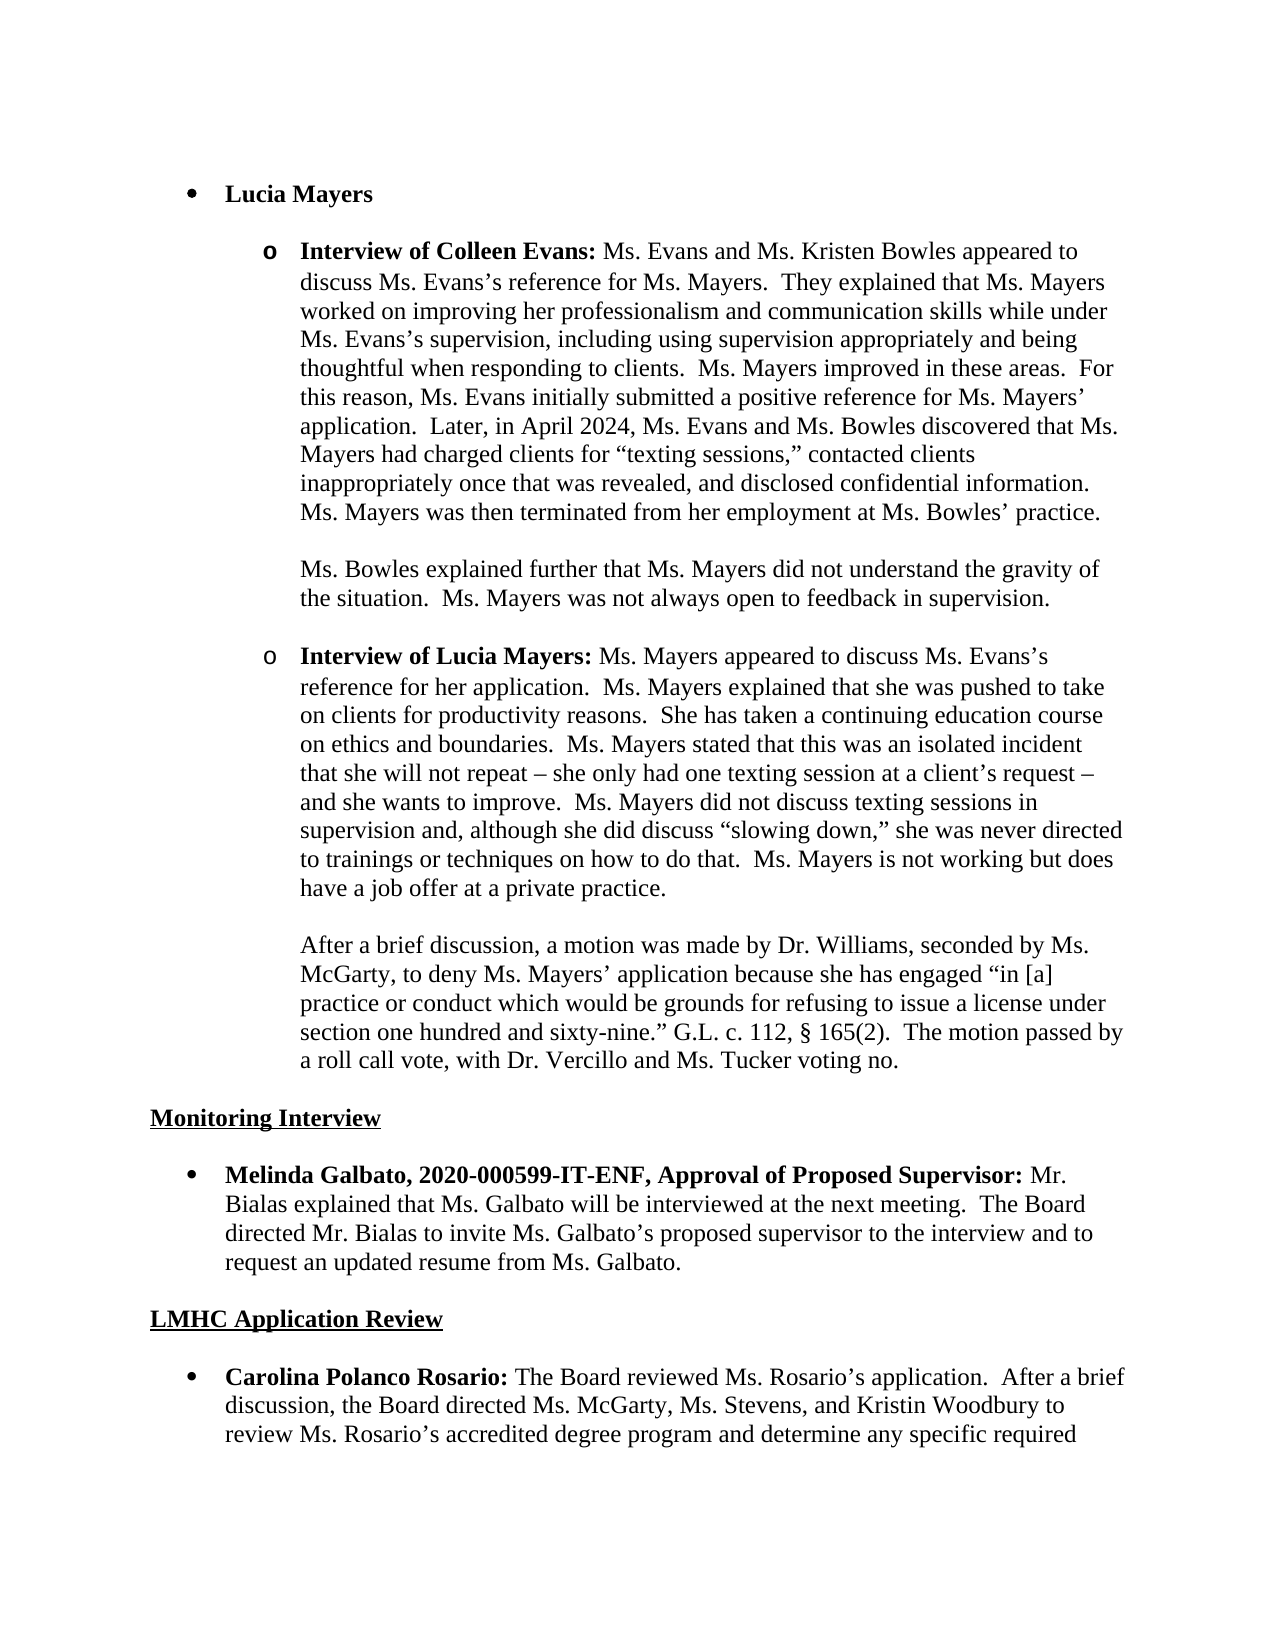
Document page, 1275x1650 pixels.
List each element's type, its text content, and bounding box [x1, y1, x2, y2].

list Interview of Lucia Mayers: Ms. Mayers appeared to discuss Ms. Evans’s reference for her application. Ms. Mayers explained that she was pushed to take on clients for productivity reasons. She has taken a continuing education course on ethics and boundaries. Ms. Mayers stated that this was an isolated incident that she will not repeat – she only had one texting session at a client’s request – and she wants to improve. Ms. Mayers did not discuss texting sessions in supervision and, although she did discuss “slowing down,” she was never directed to trainings or techniques on how to do that. Ms. Mayers is not working but does have a job offer at a private practice. [262, 641, 1125, 902]
text After a brief discussion, a motion was made by Dr. Williams, seconded by Ms. McGarty, to deny Ms. Mayers’ application because she has engaged “in [a] practice or conduct which would be grounds for refusing to issue a license under section one hundred and sixty-nine.” G.L. c. 112, § 165(2). The motion passed by a roll call vote, with Dr. Vercillo and Ms. Tucker voting no. [300, 930, 1125, 1074]
list Interview of Colleen Evans: Ms. Evans and Ms. Kristen Bowles appeared to discuss Ms. Evans’s reference for Ms. Mayers. They explained that Ms. Mayers worked on improving her professionalism and communication skills while under Ms. Evans’s supervision, including using supervision appropriately and being thoughtful when responding to clients. Ms. Mayers improved in these areas. For this reason, Ms. Evans initially submitted a positive reference for Ms. Mayers’ application. Later, in April 2024, Ms. Evans and Ms. Bowles discovered that Ms. Mayers had charged clients for “texting sessions,” contacted clients inappropriately once that was revealed, and disclosed confidential information. Ms. Mayers was then terminated from her employment at Ms. Bowles’ practice. [262, 236, 1125, 526]
text Ms. Bowles explained further that Ms. Mayers did not understand the gravity of the situation. Ms. Mayers was not always open to feedback in supervision. [300, 554, 1125, 612]
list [187, 1362, 1125, 1448]
text Monitoring Interview [150, 1103, 1125, 1132]
list Melinda Galbato, 2020-000599-IT-ENF, Approval of Proposed Supervisor: Mr. Bialas explained that Ms. Galbato will be interviewed at the next meeting. The Board directed Mr. Bialas to invite Ms. Galbato’s proposed supervisor to the interview and to request an updated resume from Ms. Galbato. [187, 1160, 1125, 1275]
list Lucia Mayers [187, 179, 1125, 207]
text LMHC Application Review [150, 1304, 1125, 1333]
